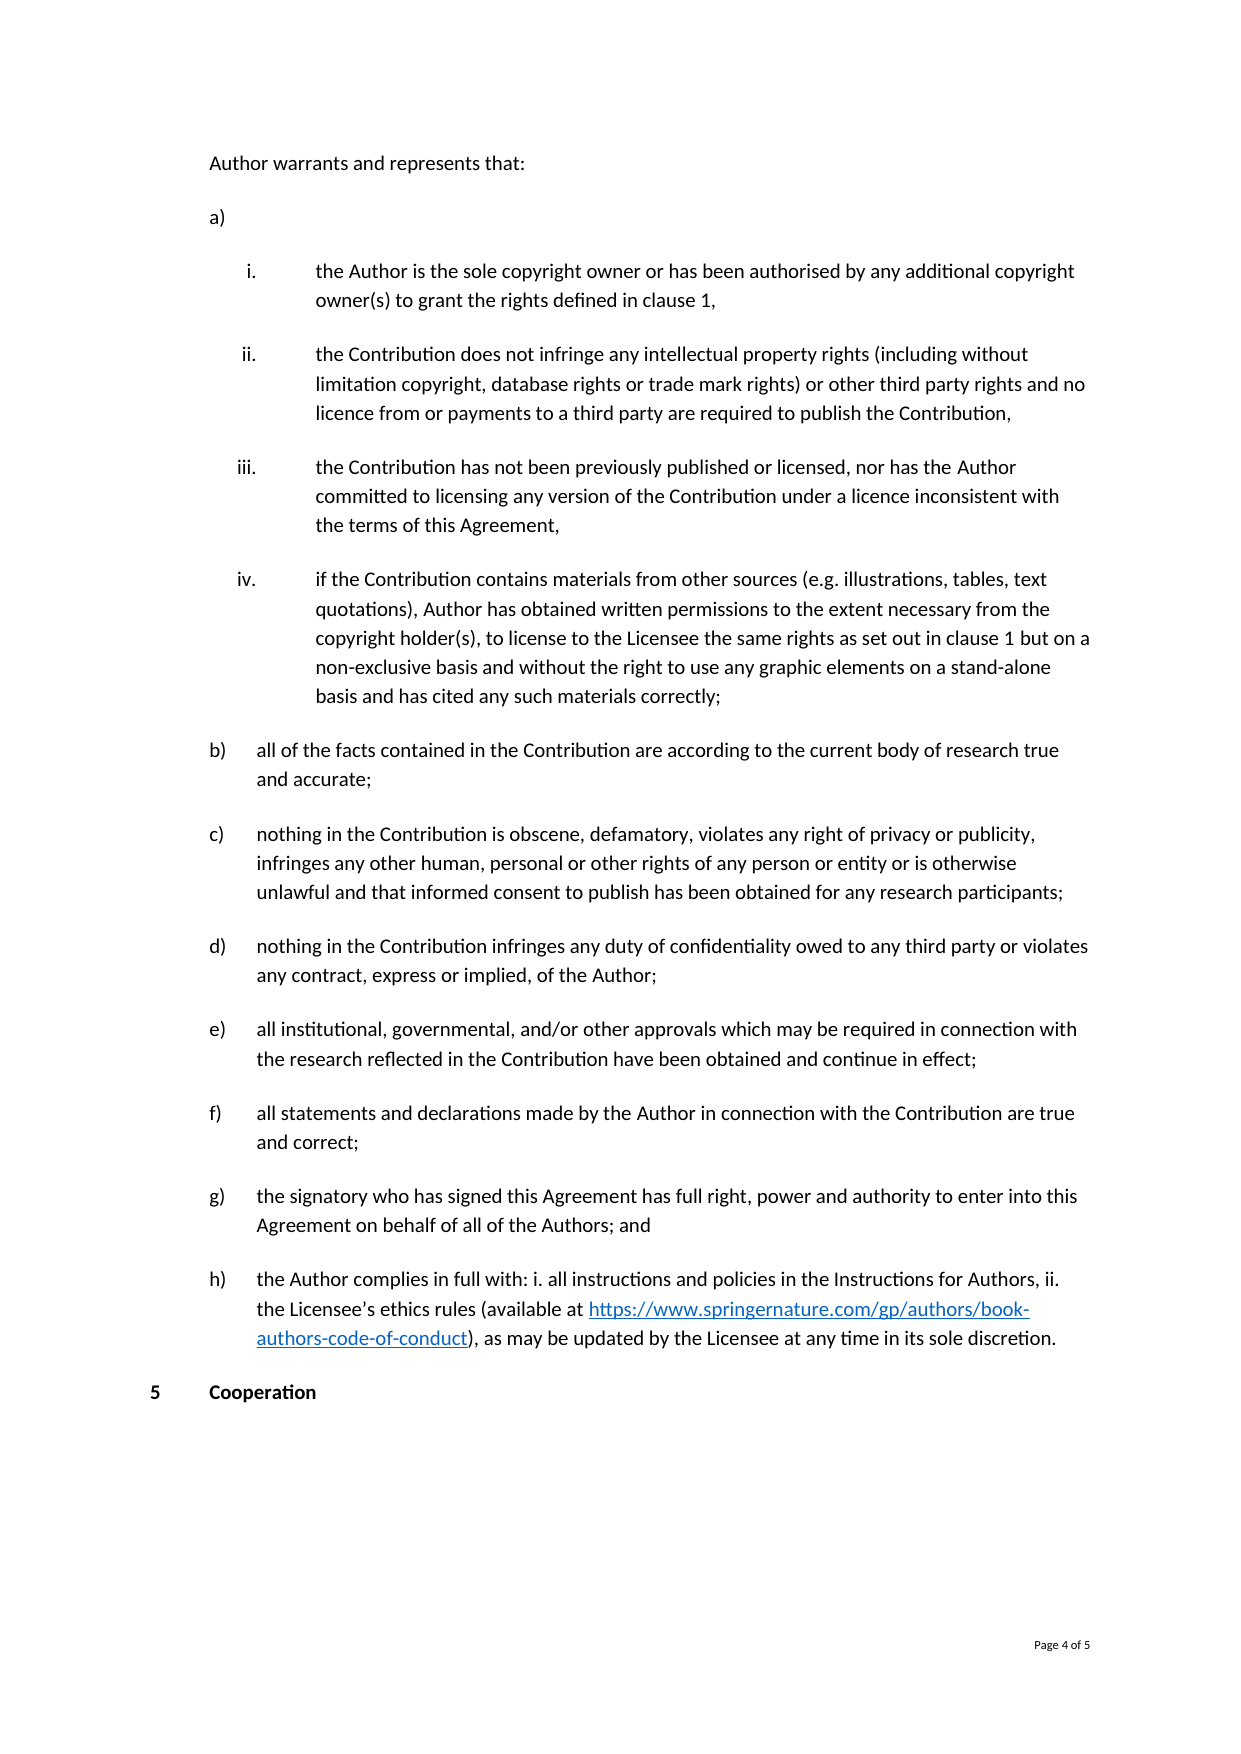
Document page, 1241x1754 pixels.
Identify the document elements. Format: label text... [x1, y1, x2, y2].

list nothing in the Contribution infringes any duty of confidentiality owed to any third party or violates any contract, express or implied, of the ; [209, 933, 1090, 988]
list the is the sole copyright owner or has been authorised by any additional copyright owner(s) to grant the rights defined in clause 1, [256, 258, 1090, 313]
list if the Contribution contains materials from other sources (e.g. illustrations, tables, text quotations), has obtained written permissions to the extent necessary from the copyright holder(s), to license to the Licensee the same rights as set out in clause 1 but on a non-exclusive basis and without the right to use any graphic elements on a stand-alone basis and has cited any such materials correctly; [256, 567, 1090, 709]
list Cooperation [150, 1379, 1090, 1404]
list the Contribution does not infringe any intellectual property rights (including without limitation copyright, database rights or trade mark rights) or other third party rights and no licence from or payments to a third party are required to publish the Contribution, [256, 342, 1090, 425]
list all statements and declarations made by the in connection with the Contribution are true and correct; [209, 1100, 1090, 1154]
list the Contribution has not been previously published or licensed, nor has the committed to licensing any version of the Contribution under a licence inconsistent with the terms of this Agreement, [256, 454, 1090, 538]
list all institutional, governmental, and/or other approvals which may be required in connection with the research reflected in the Contribution have been obtained and continue in effect; [209, 1017, 1090, 1071]
list the signatory who has signed this Agreement has full right, power and authority to enter into this Agreement on behalf of all of the Authors; and [209, 1183, 1090, 1238]
list nothing in the Contribution is obscene, defamatory, violates any right of privacy or publicity, infringes any other human, personal or other rights of any person or entity or is otherwise unlawful and that informed consent to publish has been obtained for any research participants; [209, 821, 1090, 904]
list all of the facts contained in the Contribution are according to the current body of research true and accurate; [209, 737, 1090, 792]
list the complies in full with: i. all instructions and policies in the Instructions for Authors, ii. the Licensee’s ethics rules (available at https://www.springernature.com/gp/authors/book-authors-code-of-conduct), as may be updated by the Licensee at any time in its sole discretion. [209, 1267, 1090, 1350]
text warrants and represents that: [209, 150, 1090, 175]
